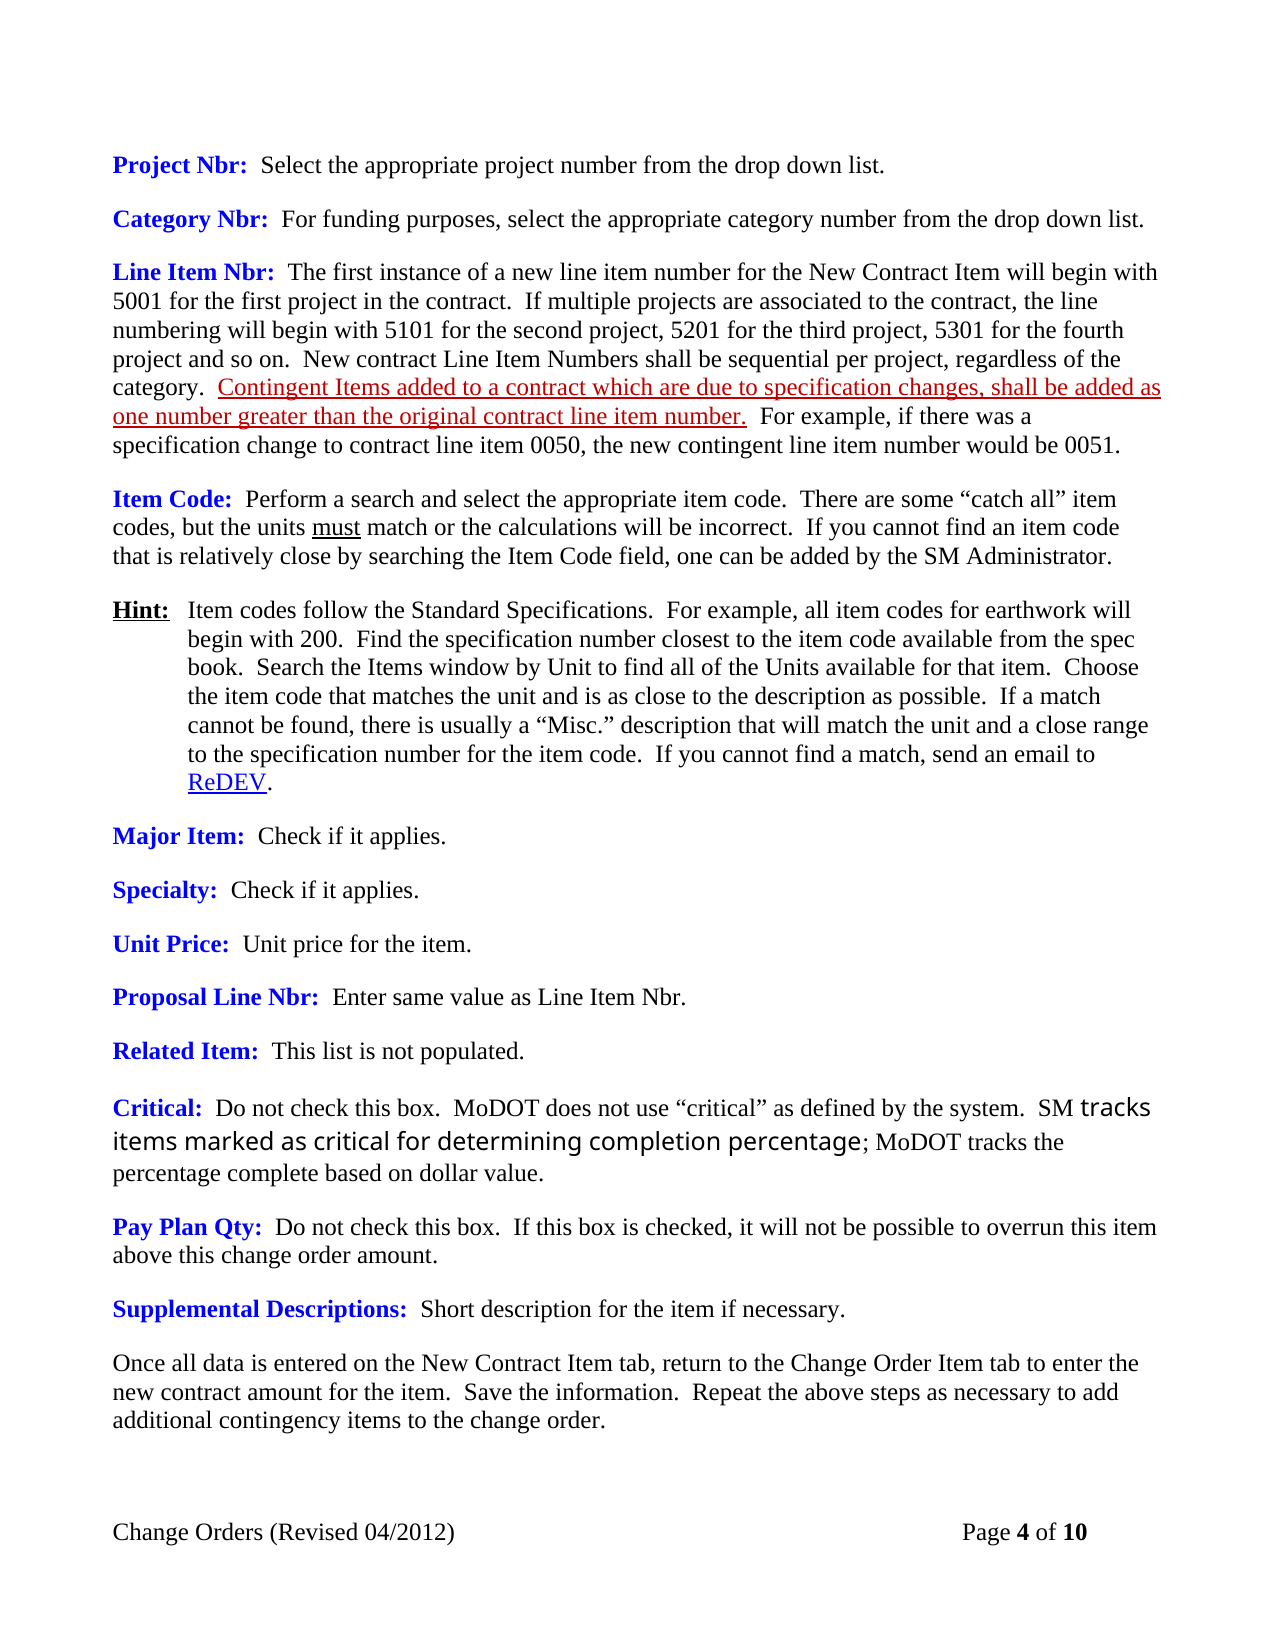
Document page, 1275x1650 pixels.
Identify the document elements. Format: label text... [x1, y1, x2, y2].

text Unit Price: Unit price for the item. [112, 929, 1162, 957]
text Item Code: Perform a search and select the appropriate item code. There are some “catch all” item codes, but the units must match or the calculations will be incorrect. If you cannot find an item code that is relatively close by searching the Item Code field, one can be added by the SM Administrator. [112, 484, 1162, 570]
text Line Item Nbr: The first instance of a new line item number for the New Contract Item will begin with 5001 for the first project in the contract. If multiple projects are associated to the contract, the line numbering will begin with 5101 for the second project, 5201 for the third project, 5301 for the fourth project and so on. New contract Line Item Numbers shall be sequential per project, regardless of the category. Contingent Items added to a contract which are due to specification changes, shall be added as one number greater than the original contract line item number. For example, if there was a specification change to contract line item 0050, the new contingent line item number would be 0051. [112, 257, 1162, 459]
text Major Item: Check if it applies. [112, 821, 1162, 850]
text Specialty: Check if it applies. [112, 875, 1162, 904]
text Proposal Line Nbr: Enter same value as Line Item Nbr. [112, 982, 1162, 1011]
text Category Nbr: For funding purposes, select the appropriate category number from the drop down list. [112, 204, 1162, 232]
text Project Nbr: Select the appropriate project number from the drop down list. [112, 150, 1162, 179]
text Supplemental Descriptions: Short description for the item if necessary. [112, 1294, 1162, 1323]
text Critical: Do not check this box. MoDOT does not use “critical” as defined by the system. SM tracks items marked as critical for determining completion percentage; MoDOT tracks the percentage complete based on dollar value. [112, 1090, 1162, 1187]
text Hint: Item codes follow the Standard Specifications. For example, all item codes for earthwork will begin with 200. Find the specification number closest to the item code available from the spec book. Search the Items window by Unit to find all of the Units available for that item. Choose the item code that matches the unit and is as close to the description as possible. If a match cannot be found, there is usually a “Misc.” description that will match the unit and a close range to the specification number for the item code. If you cannot find a match, send an email to ReDEV. [112, 595, 1162, 796]
text Related Item: This list is not populated. [112, 1036, 1162, 1065]
text Once all data is entered on the New Contract Item tab, return to the Change Order Item tab to enter the new contract amount for the item. Save the information. Repeat the above steps as necessary to add additional contingency items to the change order. [112, 1348, 1162, 1434]
text Pay Plan Qty: Do not check this box. If this box is checked, it will not be possible to overrun this item above this change order amount. [112, 1212, 1162, 1269]
